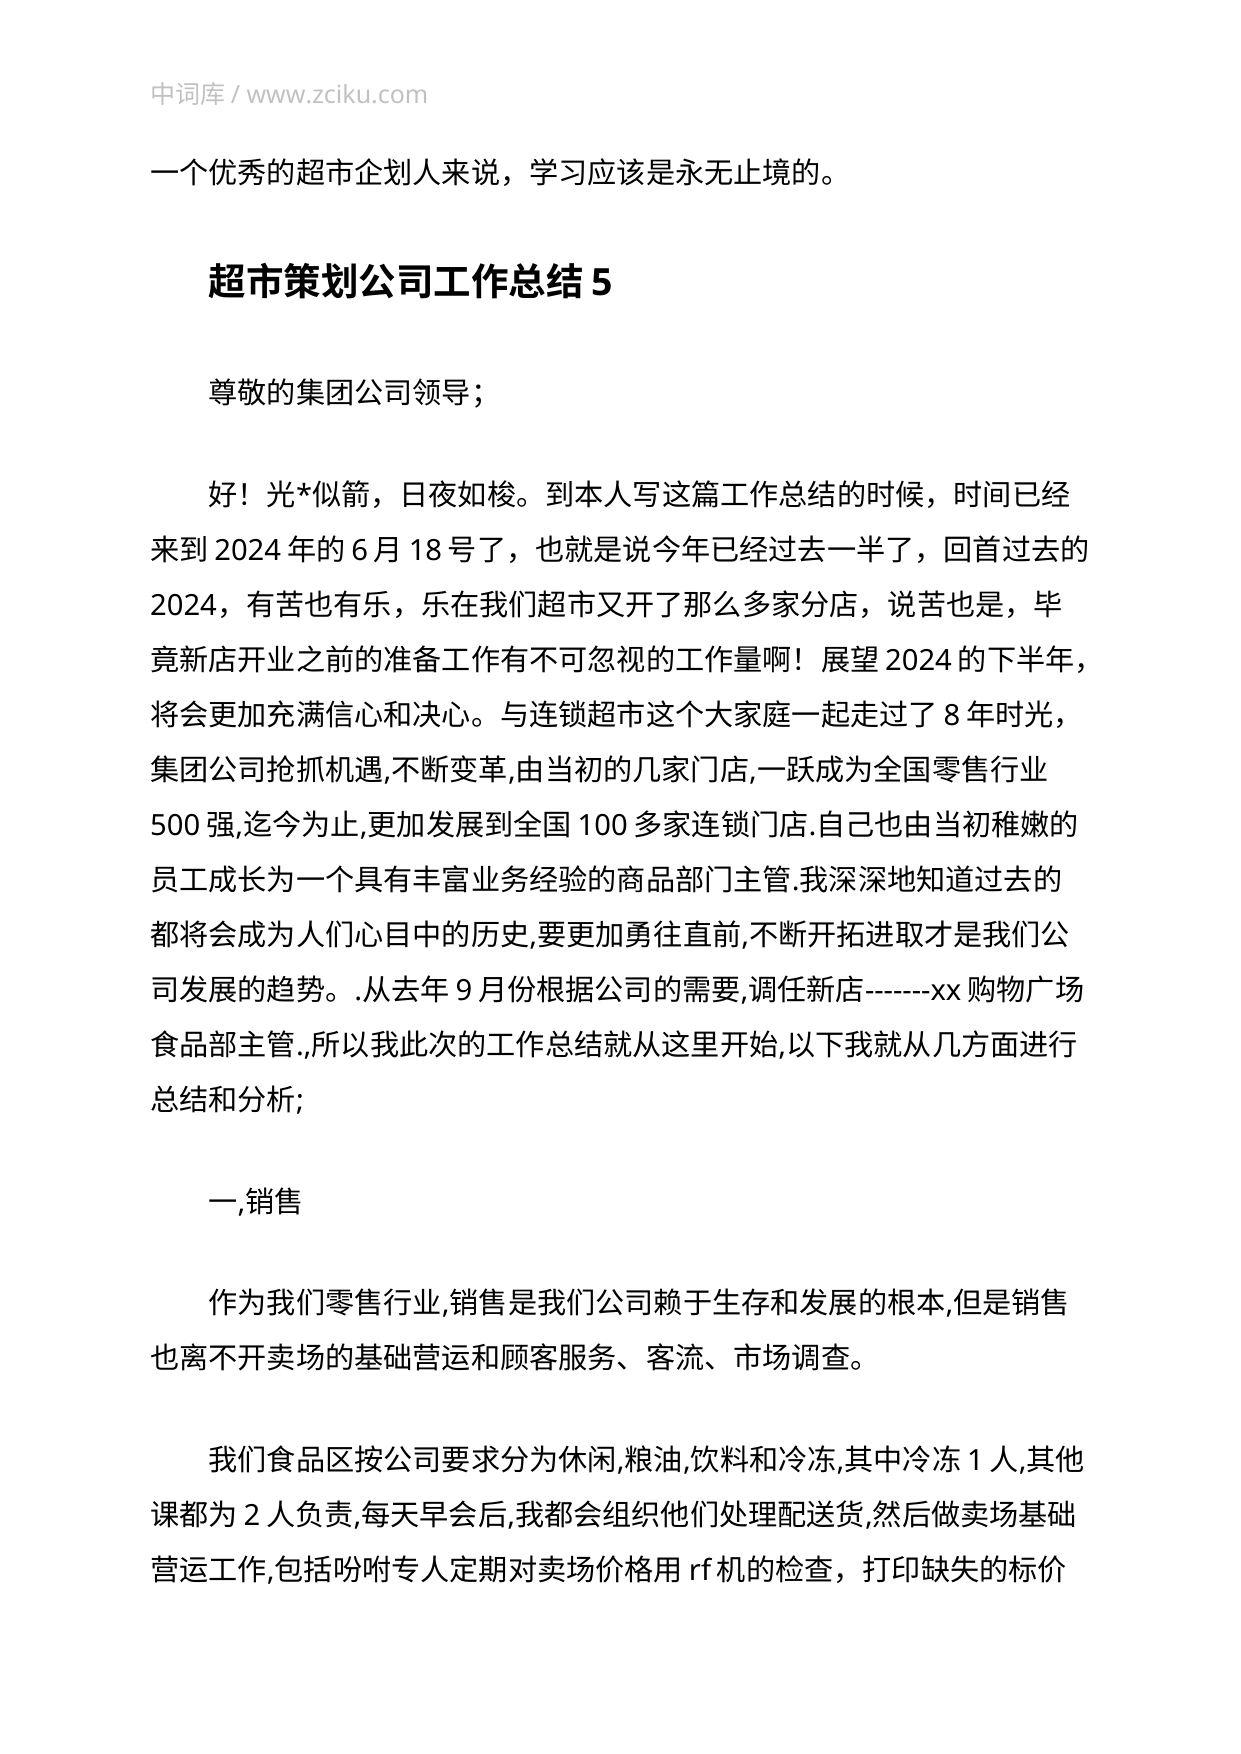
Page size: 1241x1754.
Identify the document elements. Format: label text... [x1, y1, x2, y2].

text 一,销售 [150, 1178, 1090, 1221]
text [150, 150, 1090, 192]
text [150, 1437, 1090, 1589]
text 好！光*似箭，日夜如梭。到本人写这篇工作总结的时候，时间已经来到2024年的6月18号了，也就是说今年已经过去一半了，回首过去的2024，有苦也有乐，乐在我们超市又开了那么多家分店，说苦也是，毕竟新店开业之前的准备工作有不可忽视的工作量啊！展望2024的下半年，将会更加充满信心和决心。与连锁超市这个大家庭一起走过了8年时光，集团公司抢抓机遇,不断变革,由当初的几家门店,一跃成为全国零售行业500强,迄今为止,更加发展到全国100多家连锁门店.自己也由当初稚嫩的员工成长为一个具有丰富业务经验的商品部门主管.我深深地知道过去的都将会成为人们心目中的历史,要更加勇往直前,不断开拓进取才是我们公司发展的趋势。.从去年9月份根据公司的需要,调任新店-------xx购物广场食品部主管.,所以我此次的工作总结就从这里开始,以下我就从几方面进行总结和分析; [150, 471, 1090, 1118]
text 超市策划公司工作总结5 [150, 252, 1090, 306]
text 作为我们零售行业,销售是我们公司赖于生存和发展的根本,但是销售也离不开卖场的基础营运和顾客服务、客流、市场调查。 [150, 1280, 1090, 1377]
text 尊敬的集团公司领导； [150, 369, 1090, 412]
